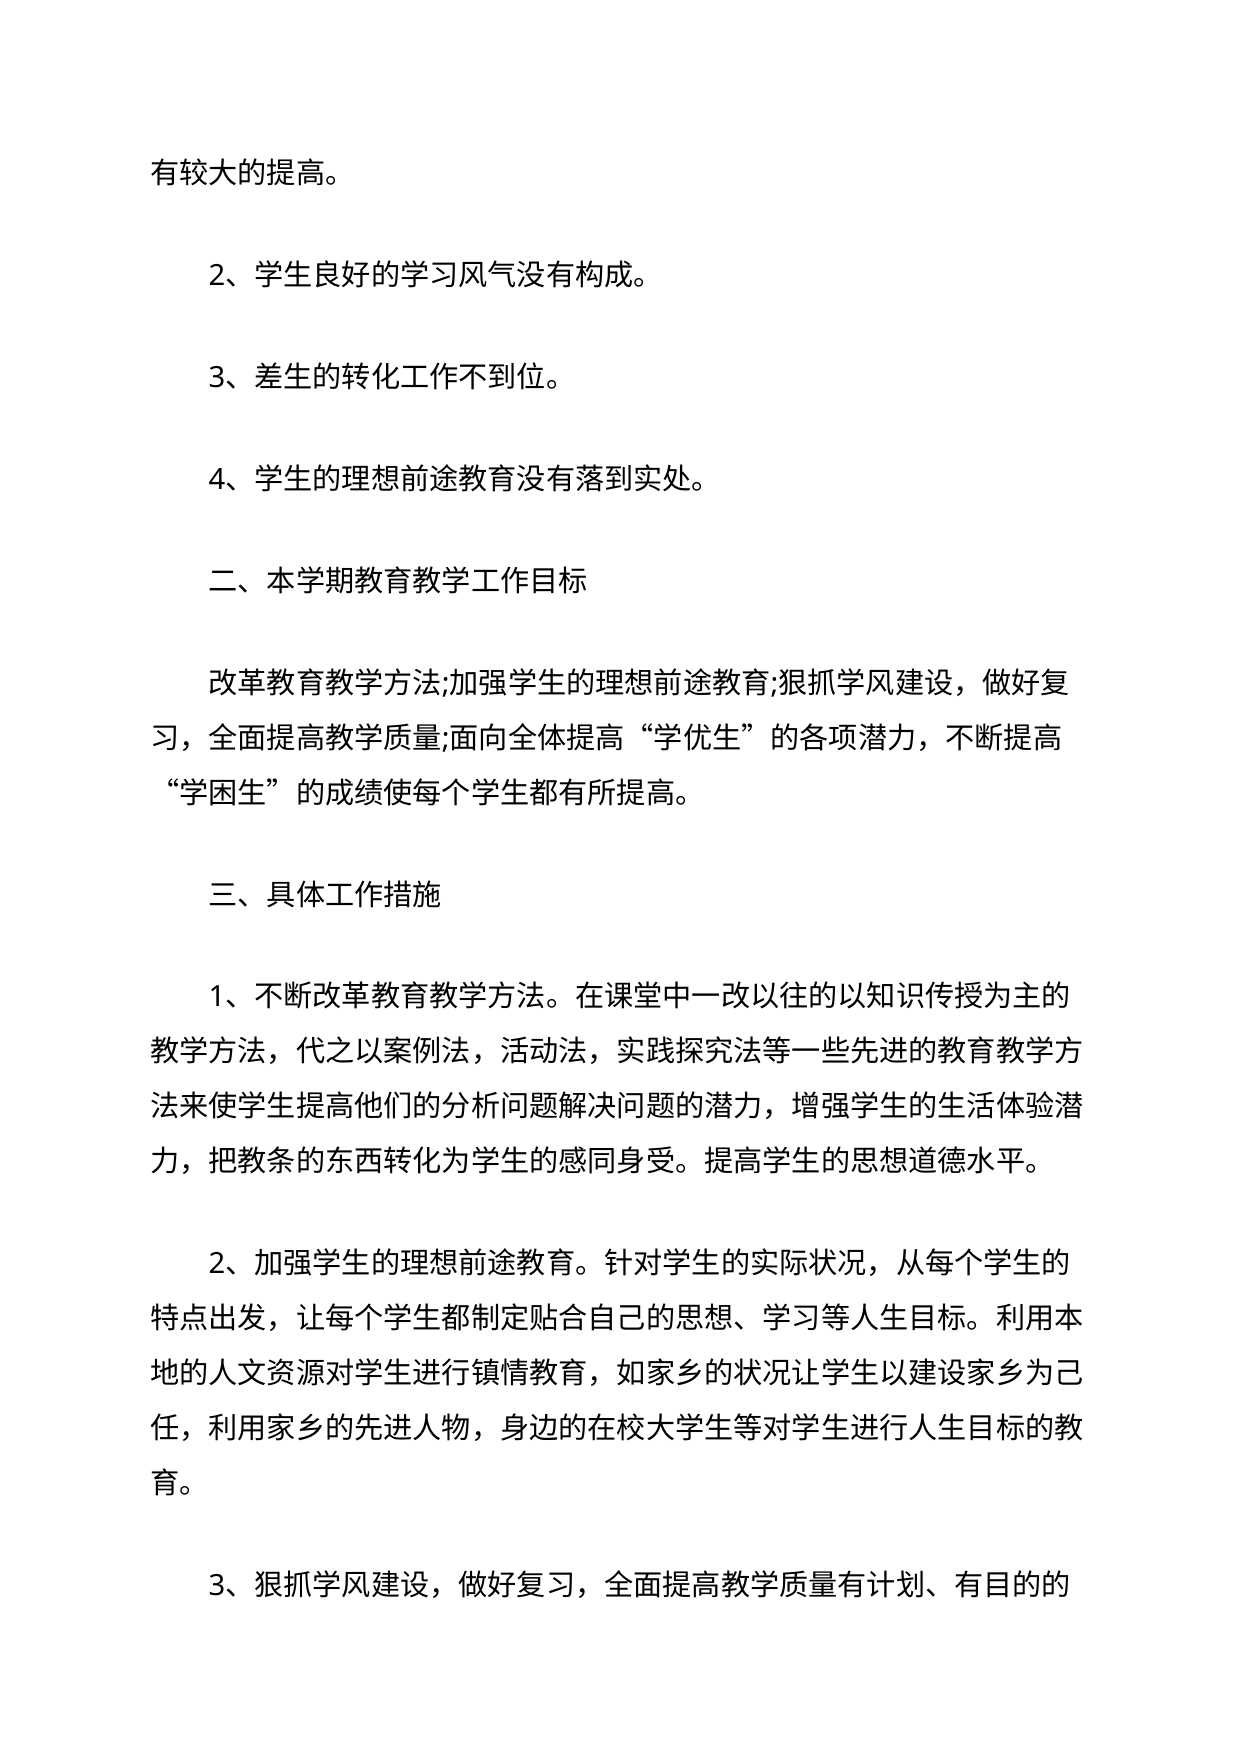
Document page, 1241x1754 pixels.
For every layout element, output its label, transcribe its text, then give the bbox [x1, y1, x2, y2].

text 改革教育教学方法;加强学生的理想前途教育;狠抓学风建设，做好复习，全面提高教学质量;面向全体提高“学优生”的各项潜力，不断提高“学困生”的成绩使每个学生都有所提高。 [150, 659, 1090, 812]
text 二、本学期教育教学工作目标 [150, 558, 1090, 600]
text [150, 1561, 1090, 1603]
text 2、学生良好的学习风气没有构成。 [150, 252, 1090, 294]
text 3、差生的转化工作不到位。 [150, 354, 1090, 396]
text 1、不断改革教育教学方法。在课堂中一改以往的以知识传授为主的教学方法，代之以案例法，活动法，实践探究法等一些先进的教育教学方法来使学生提高他们的分析问题解决问题的潜力，增强学生的生活体验潜力，把教条的东西转化为学生的感同身受。提高学生的思想道德水平。 [150, 973, 1090, 1180]
text 三、具体工作措施 [150, 871, 1090, 913]
text 2、加强学生的理想前途教育。针对学生的实际状况，从每个学生的特点出发，让每个学生都制定贴合自己的思想、学习等人生目标。利用本地的人文资源对学生进行镇情教育，如家乡的状况让学生以建设家乡为己任，利用家乡的先进人物，身边的在校大学生等对学生进行人生目标的教育。 [150, 1239, 1090, 1502]
text 4、学生的理想前途教育没有落到实处。 [150, 456, 1090, 498]
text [150, 150, 1090, 192]
